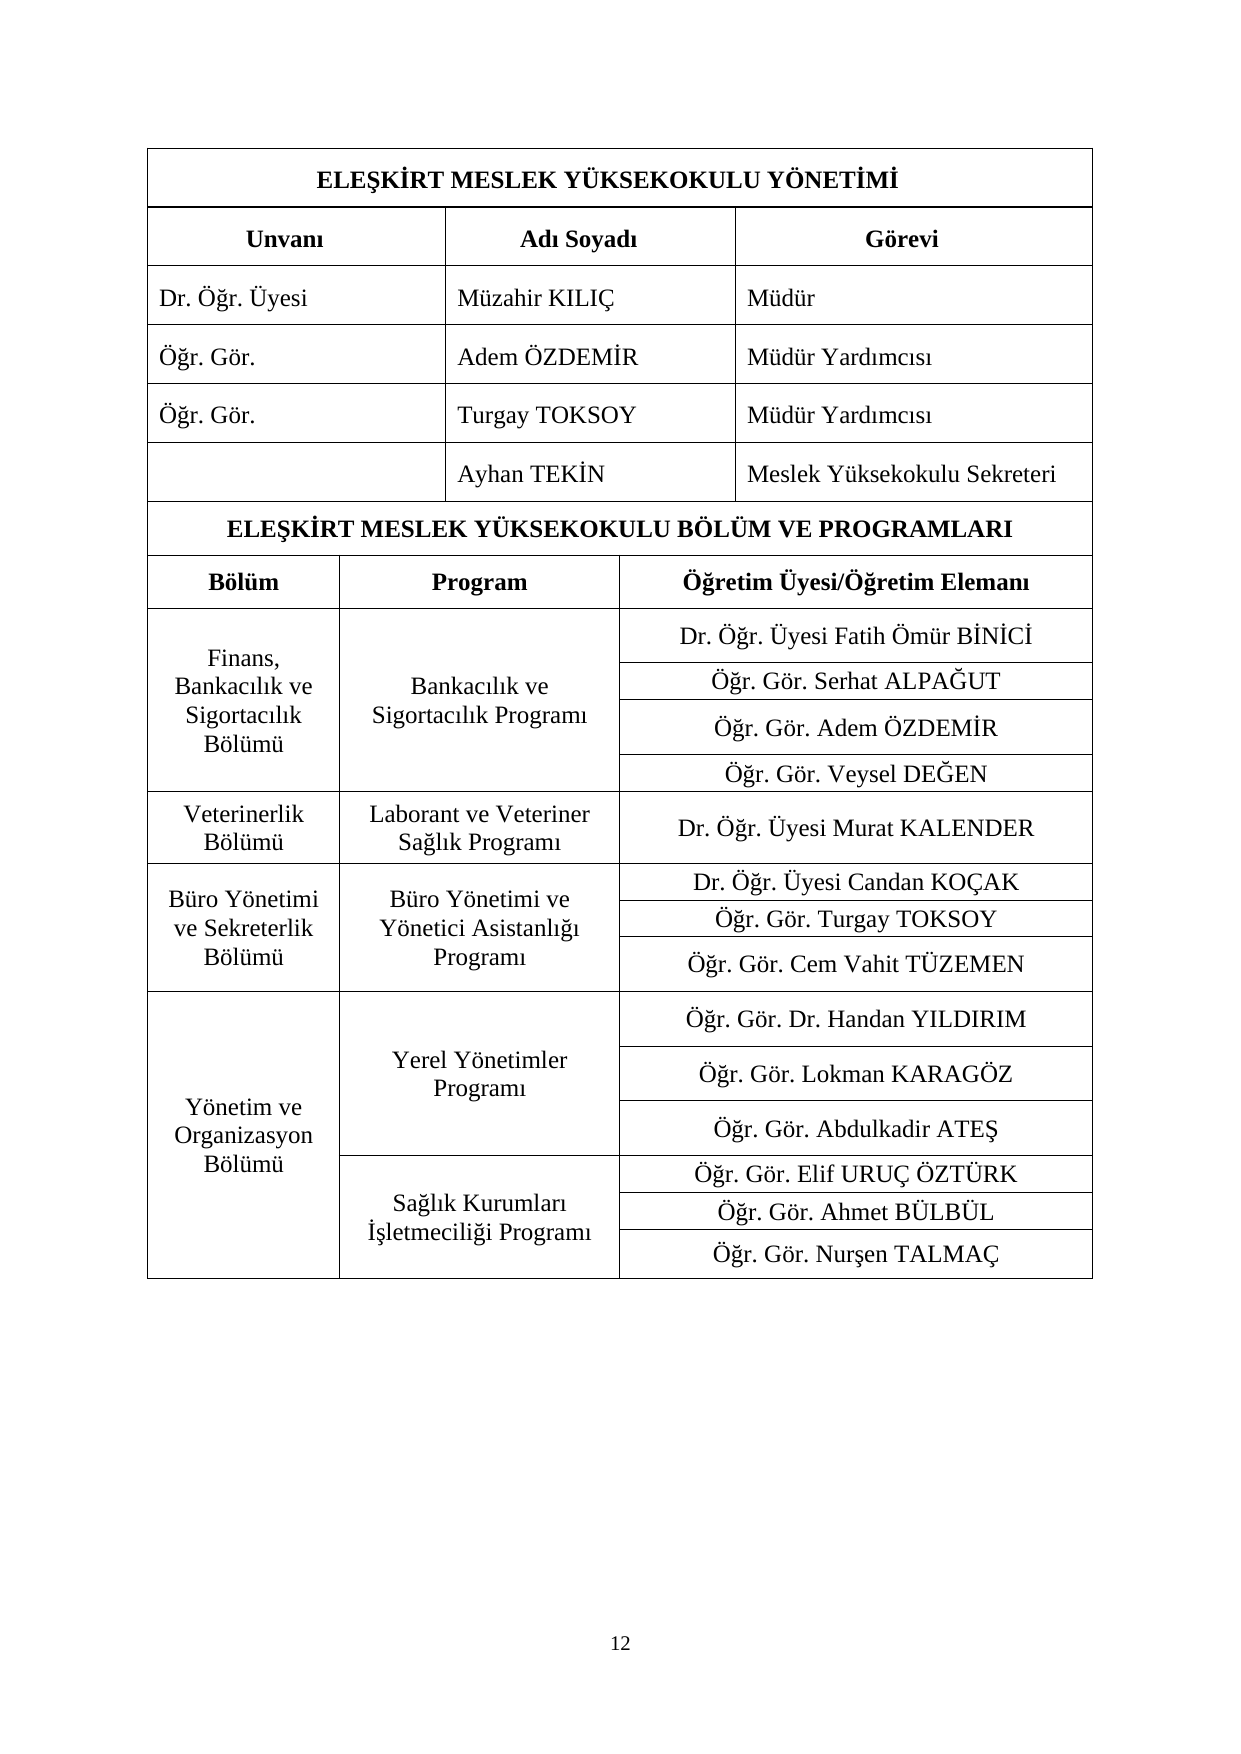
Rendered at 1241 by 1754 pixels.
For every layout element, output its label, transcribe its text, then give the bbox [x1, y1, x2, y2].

table_cell Turgay TOKSOY [446, 384, 735, 442]
table_cell Laborant ve Veteriner Sağlık Programı [340, 792, 619, 863]
table_cell Finans, Bankacılık ve Sigortacılık Bölümü [148, 609, 339, 791]
table_cell Öğr. Gör. [148, 325, 445, 383]
table_cell Öğretim Üyesi/Öğretim Elemanı [620, 556, 1092, 608]
table_cell Dr. Öğr. Üyesi Fatih Ömür BİNİCİ [620, 609, 1092, 662]
table_cell Öğr. Gör. Turgay TOKSOY [620, 901, 1092, 936]
table_cell Dr. Öğr. Üyesi [148, 266, 445, 324]
table_cell Öğr. Gör. Adem ÖZDEMİR [620, 700, 1092, 754]
table_cell Program [340, 556, 619, 608]
table_cell Adem ÖZDEMİR [446, 325, 735, 383]
table_cell Bankacılık ve Sigortacılık Programı [340, 609, 619, 791]
table_cell Öğr. Gör. Serhat ALPAĞUT [620, 663, 1092, 698]
table_header ELEŞKİRT MESLEK YÜKSEKOKULU YÖNETİMİ [148, 149, 1092, 206]
table_cell Öğr. Gör. Veysel DEĞEN [620, 755, 1092, 791]
table_cell Öğr. Gör. [148, 384, 445, 442]
table_cell Müdür Yardımcısı [736, 384, 1092, 442]
table_cell Öğr. Gör. Ahmet BÜLBÜL [620, 1193, 1092, 1229]
table_cell ELEŞKİRT MESLEK YÜKSEKOKULU BÖLÜM VE PROGRAMLARI [148, 502, 1092, 554]
table_cell Veterinerlik Bölümü [148, 792, 339, 863]
table_cell Öğr. Gör. Cem Vahit TÜZEMEN [620, 937, 1092, 991]
table_cell Yönetim ve Organizasyon Bölümü [148, 992, 339, 1278]
table_cell Öğr. Gör. Lokman KARAGÖZ [620, 1047, 1092, 1100]
table_cell Öğr. Gör. Abdulkadir ATEŞ [620, 1101, 1092, 1155]
table_cell Yerel Yönetimler Programı [340, 992, 619, 1155]
table_cell Sağlık Kurumları İşletmeciliği Programı [340, 1156, 619, 1278]
table_cell Ayhan TEKİN [446, 443, 735, 501]
table_cell Adı Soyadı [446, 208, 735, 265]
table_cell Bölüm [148, 556, 339, 608]
table_cell Büro Yönetimi ve Yönetici Asistanlığı Programı [340, 864, 619, 991]
table_cell Unvanı [148, 208, 445, 265]
table_cell Müdür [736, 266, 1092, 324]
table_cell Öğr. Gör. Nurşen TALMAÇ [620, 1230, 1092, 1278]
table_cell Öğr. Gör. Elif URUÇ ÖZTÜRK [620, 1156, 1092, 1192]
table_cell Meslek Yüksekokulu Sekreteri [736, 443, 1092, 501]
table_cell Müdür Yardımcısı [736, 325, 1092, 383]
table_cell Dr. Öğr. Üyesi Murat KALENDER [620, 792, 1092, 863]
table_cell Büro Yönetimi ve Sekreterlik Bölümü [148, 864, 339, 991]
table_cell Görevi [736, 208, 1092, 265]
table_cell [148, 443, 445, 501]
table_cell Dr. Öğr. Üyesi Candan KOÇAK [620, 864, 1092, 899]
table_cell Öğr. Gör. Dr. Handan YILDIRIM [620, 992, 1092, 1046]
table_cell Müzahir KILIÇ [446, 266, 735, 324]
